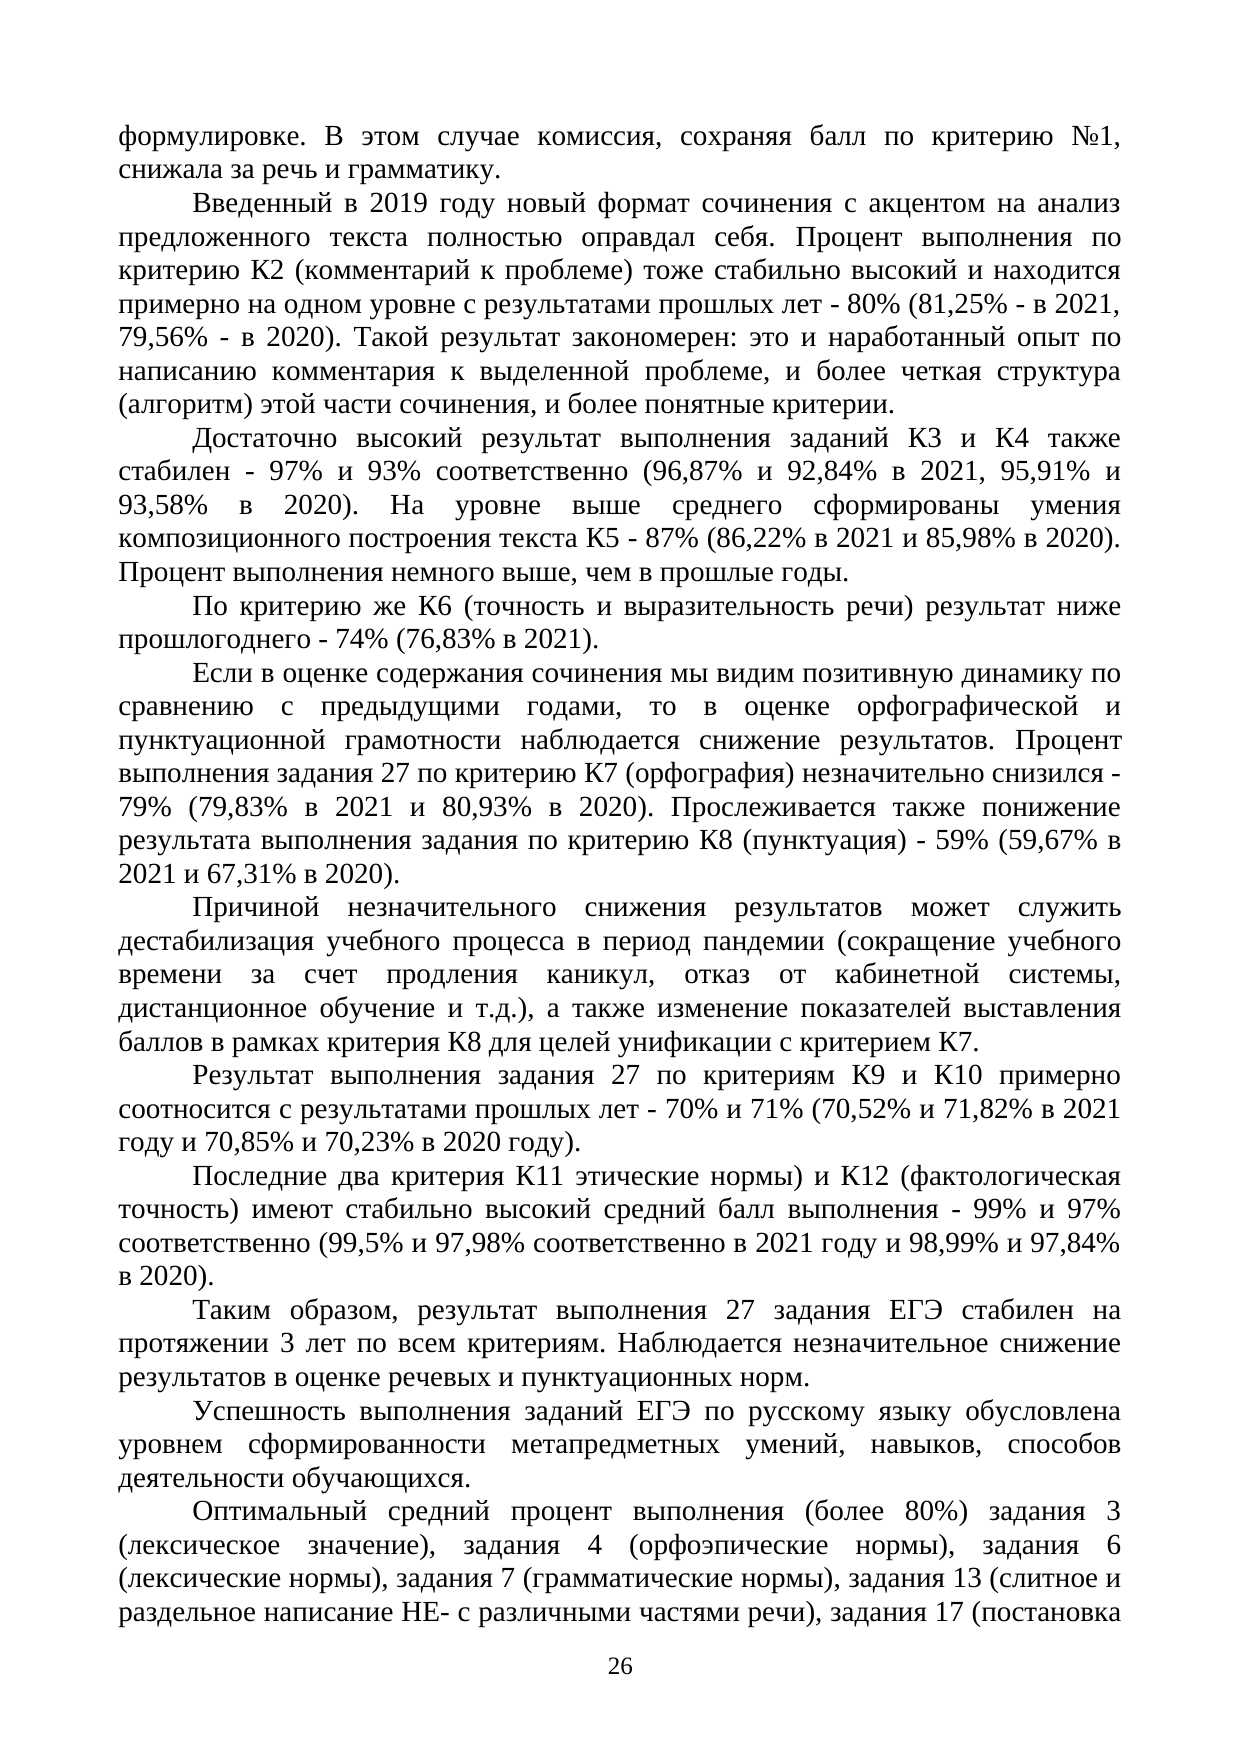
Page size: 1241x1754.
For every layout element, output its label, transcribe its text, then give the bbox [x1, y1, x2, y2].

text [118, 1493, 1122, 1627]
text Успешность выполнения заданий ЕГЭ по русскому языку обусловлена уровнем сформированности метапредметных умений, навыков, способов деятельности обучающихся. [118, 1393, 1122, 1493]
text По критерию же К6 (точность и выразительность речи) результат ниже прошлогоднего - 74% (76,83% в 2021). [118, 588, 1122, 655]
text Достаточно высокий результат выполнения заданий К3 и К4 также стабилен - 97% и 93% соответственно (96,87% и 92,84% в 2021, 95,91% и 93,58% в 2020). На уровне выше среднего сформированы умения композиционного построения текста К5 - 87% (86,22% в 2021 и 85,98% в 2020). Процент выполнения немного выше, чем в прошлые годы. [118, 420, 1122, 588]
text Последние два критерия К11 этические нормы) и К12 (фактологическая точность) имеют стабильно высокий средний балл выполнения - 99% и 97% соответственно (99,5% и 97,98% соответственно в 2021 году и 98,99% и 97,84% в 2020). [118, 1158, 1122, 1292]
text Введенный в 2019 году новый формат сочинения с акцентом на анализ предложенного текста полностью оправдал себя. Процент выполнения по критерию К2 (комментарий к проблеме) тоже стабильно высокий и находится примерно на одном уровне с результатами прошлых лет - 80% (81,25% - в 2021, 79,56% - в 2020). Такой результат закономерен: это и наработанный опыт по написанию комментария к выделенной проблеме, и более четкая структура (алгоритм) этой части сочинения, и более понятные критерии. [118, 185, 1122, 420]
text Если в оценке содержания сочинения мы видим позитивную динамику по сравнению с предыдущими годами, то в оценке орфографической и пунктуационной грамотности наблюдается снижение результатов. Процент выполнения задания 27 по критерию К7 (орфография) незначительно снизился - 79% (79,83% в 2021 и 80,93% в 2020). Прослеживается также понижение результата выполнения задания по критерию К8 (пунктуация) - 59% (59,67% в 2021 и 67,31% в 2020). [118, 655, 1122, 889]
text Таким образом, результат выполнения 27 задания ЕГЭ стабилен на протяжении 3 лет по всем критериям. Наблюдается незначительное снижение результатов в оценке речевых и пунктуационных норм. [118, 1292, 1122, 1393]
text Результат выполнения задания 27 по критериям К9 и К10 примерно соотносится с результатами прошлых лет - 70% и 71% (70,52% и 71,82% в 2021 году и 70,85% и 70,23% в 2020 году). [118, 1057, 1122, 1158]
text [118, 118, 1122, 185]
text Причиной незначительного снижения результатов может служить дестабилизация учебного процесса в период пандемии (сокращение учебного времени за счет продления каникул, отказ от кабинетной системы, дистанционное обучение и т.д.), а также изменение показателей выставления баллов в рамках критерия К8 для целей унификации с критерием К7. [118, 889, 1122, 1057]
